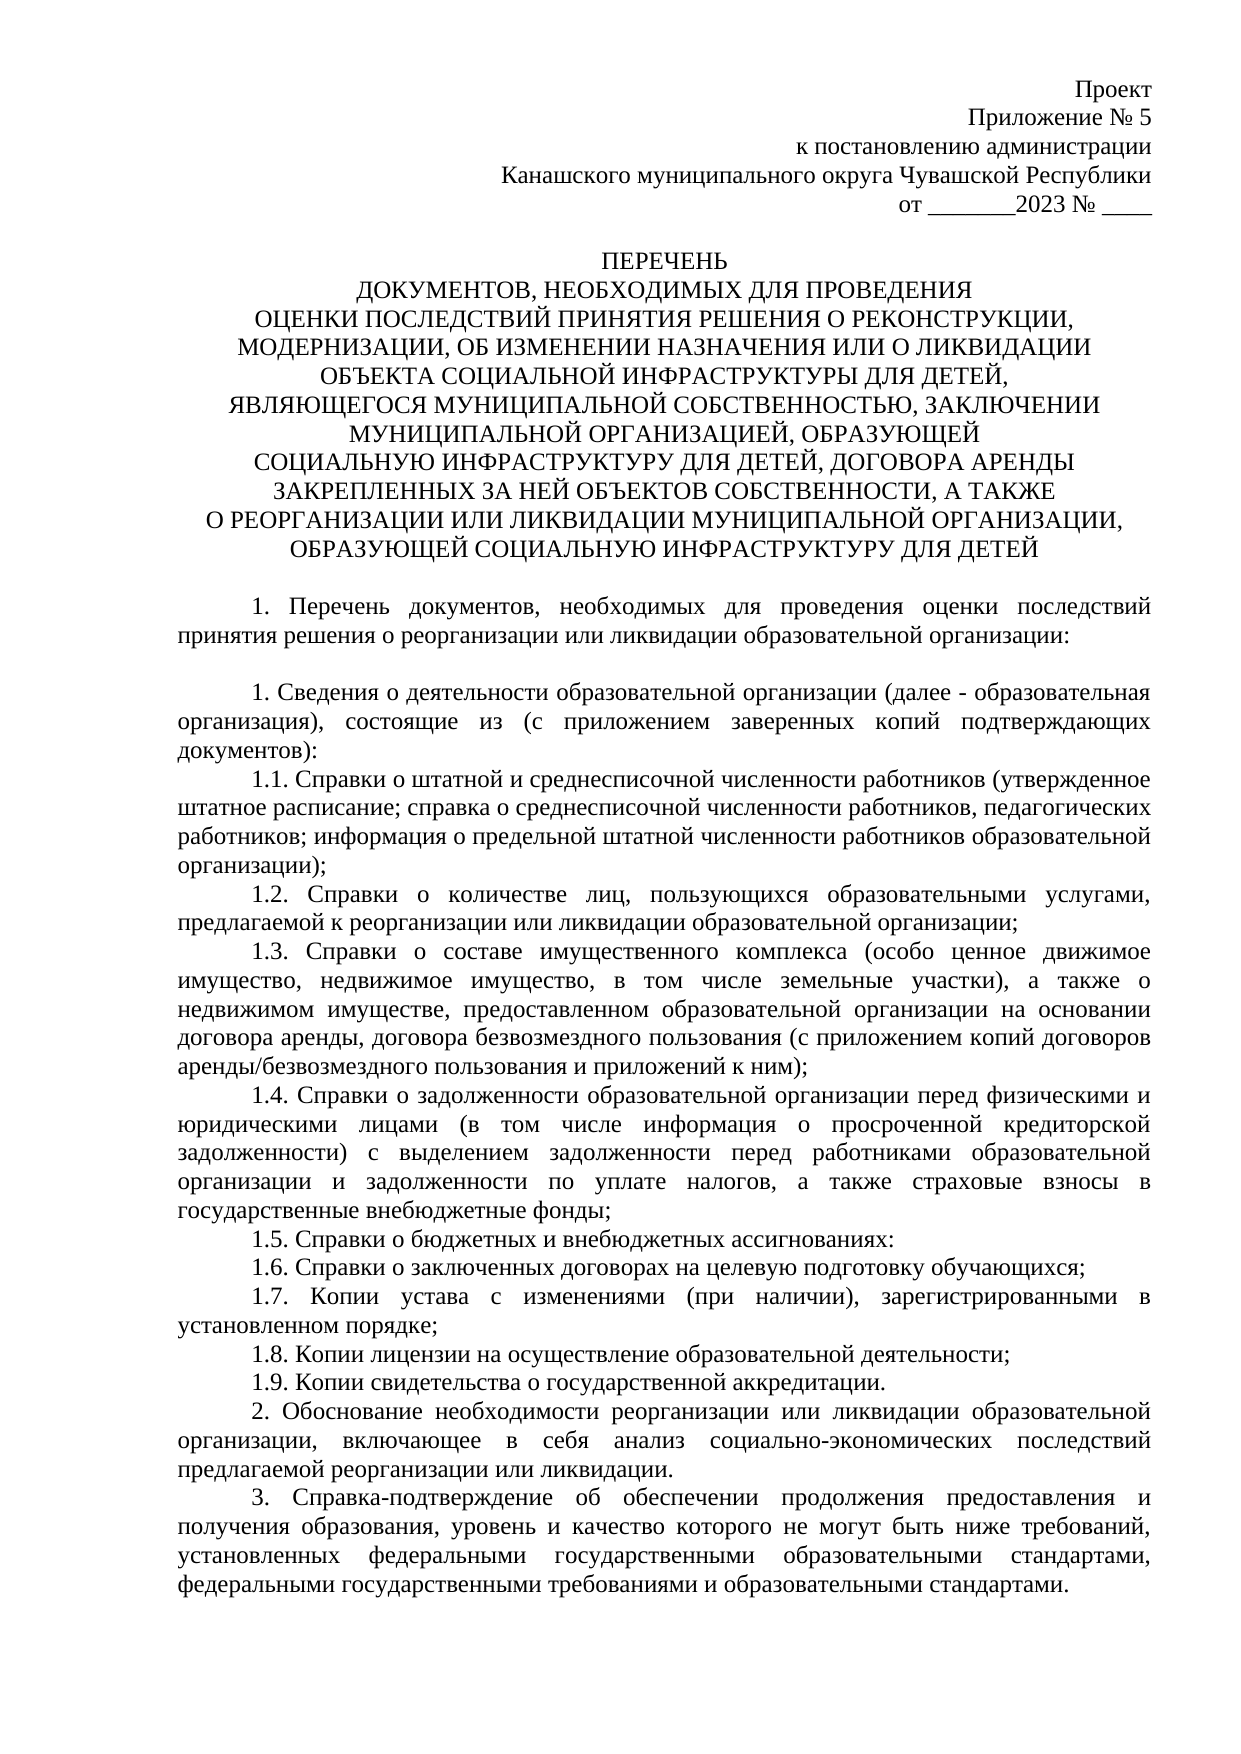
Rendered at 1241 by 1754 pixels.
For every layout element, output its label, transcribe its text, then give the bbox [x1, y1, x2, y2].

text О РЕОРГАНИЗАЦИИ ИЛИ ЛИКВИДАЦИИ МУНИЦИПАЛЬНОЙ ОРГАНИЗАЦИИ, [177, 505, 1152, 534]
text к постановлению администрации [177, 131, 1152, 160]
text 1.1. Справки о штатной и среднесписочной численности работников (утвержденное штатное расписание; справка о среднесписочной численности работников, педагогических работников; информация о предельной штатной численности работников образовательной организации); [177, 764, 1152, 879]
text МУНИЦИПАЛЬНОЙ ОРГАНИЗАЦИЕЙ, ОБРАЗУЮЩЕЙ [177, 419, 1152, 447]
text Приложение № 5 [177, 102, 1152, 131]
text Канашского муниципального округа Чувашской Республики [177, 160, 1152, 189]
text ОБЪЕКТА СОЦИАЛЬНОЙ ИНФРАСТРУКТУРЫ ДЛЯ ДЕТЕЙ, [177, 361, 1152, 390]
text ДОКУМЕНТОВ, НЕОБХОДИМЫХ ДЛЯ ПРОВЕДЕНИЯ [177, 275, 1152, 304]
text ОБРАЗУЮЩЕЙ СОЦИАЛЬНУЮ ИНФРАСТРУКТУРУ ДЛЯ ДЕТЕЙ [177, 534, 1152, 562]
text СОЦИАЛЬНУЮ ИНФРАСТРУКТУРУ ДЛЯ ДЕТЕЙ, ДОГОВОРА АРЕНДЫ [177, 447, 1152, 476]
text ОЦЕНКИ ПОСЛЕДСТВИЙ ПРИНЯТИЯ РЕШЕНИЯ О РЕКОНСТРУКЦИИ, [177, 304, 1152, 332]
text 1. Перечень документов, необходимых для проведения оценки последствий принятия решения о реорганизации или ликвидации образовательной организации: [177, 591, 1152, 649]
text 1.8. Копии лицензии на осуществление образовательной деятельности; [177, 1339, 1152, 1367]
text от _______2023 № ____ [177, 189, 1152, 217]
text ПЕРЕЧЕНЬ [177, 246, 1152, 275]
text 1. Сведения о деятельности образовательной организации (далее - образовательная организация), состоящие из (с приложением заверенных копий подтверждающих документов): [177, 677, 1152, 764]
text 2. Обоснование необходимости реорганизации или ликвидации образовательной организации, включающее в себя анализ социально-экономических последствий предлагаемой реорганизации или ликвидации. [177, 1396, 1152, 1482]
text 1.7. Копии устава с изменениями (при наличии), зарегистрированными в установленном порядке; [177, 1281, 1152, 1339]
text ЗАКРЕПЛЕННЫХ ЗА НЕЙ ОБЪЕКТОВ СОБСТВЕННОСТИ, А ТАКЖЕ [177, 476, 1152, 505]
text 1.9. Копии свидетельства о государственной аккредитации. [177, 1367, 1152, 1396]
text 1.3. Справки о составе имущественного комплекса (особо ценное движимое имущество, недвижимое имущество, в том числе земельные участки), а также о недвижимом имуществе, предоставленном образовательной организации на основании договора аренды, договора безвозмездного пользования (с приложением копий договоров аренды/безвозмездного пользования и приложений к ним); [177, 936, 1152, 1080]
text 1.5. Справки о бюджетных и внебюджетных ассигнованиях: [177, 1224, 1152, 1252]
text МОДЕРНИЗАЦИИ, ОБ ИЗМЕНЕНИИ НАЗНАЧЕНИЯ ИЛИ О ЛИКВИДАЦИИ [177, 332, 1152, 361]
text 1.2. Справки о количестве лиц, пользующихся образовательными услугами, предлагаемой к реорганизации или ликвидации образовательной организации; [177, 879, 1152, 936]
text 1.4. Справки о задолженности образовательной организации перед физическими и юридическими лицами (в том числе информация о просроченной кредиторской задолженности) с выделением задолженности перед работниками образовательной организации и задолженности по уплате налогов, а также страховые взносы в государственные внебюджетные фонды; [177, 1080, 1152, 1224]
text 1.6. Справки о заключенных договорах на целевую подготовку обучающихся; [177, 1252, 1152, 1281]
text ЯВЛЯЮЩЕГОСЯ МУНИЦИПАЛЬНОЙ СОБСТВЕННОСТЬЮ, ЗАКЛЮЧЕНИИ [177, 390, 1152, 419]
text 3. Справка-подтверждение об обеспечении продолжения предоставления и получения образования, уровень и качество которого не могут быть ниже требований, установленных федеральными государственными образовательными стандартами, федеральными государственными требованиями и образовательными стандартами. [177, 1482, 1152, 1597]
